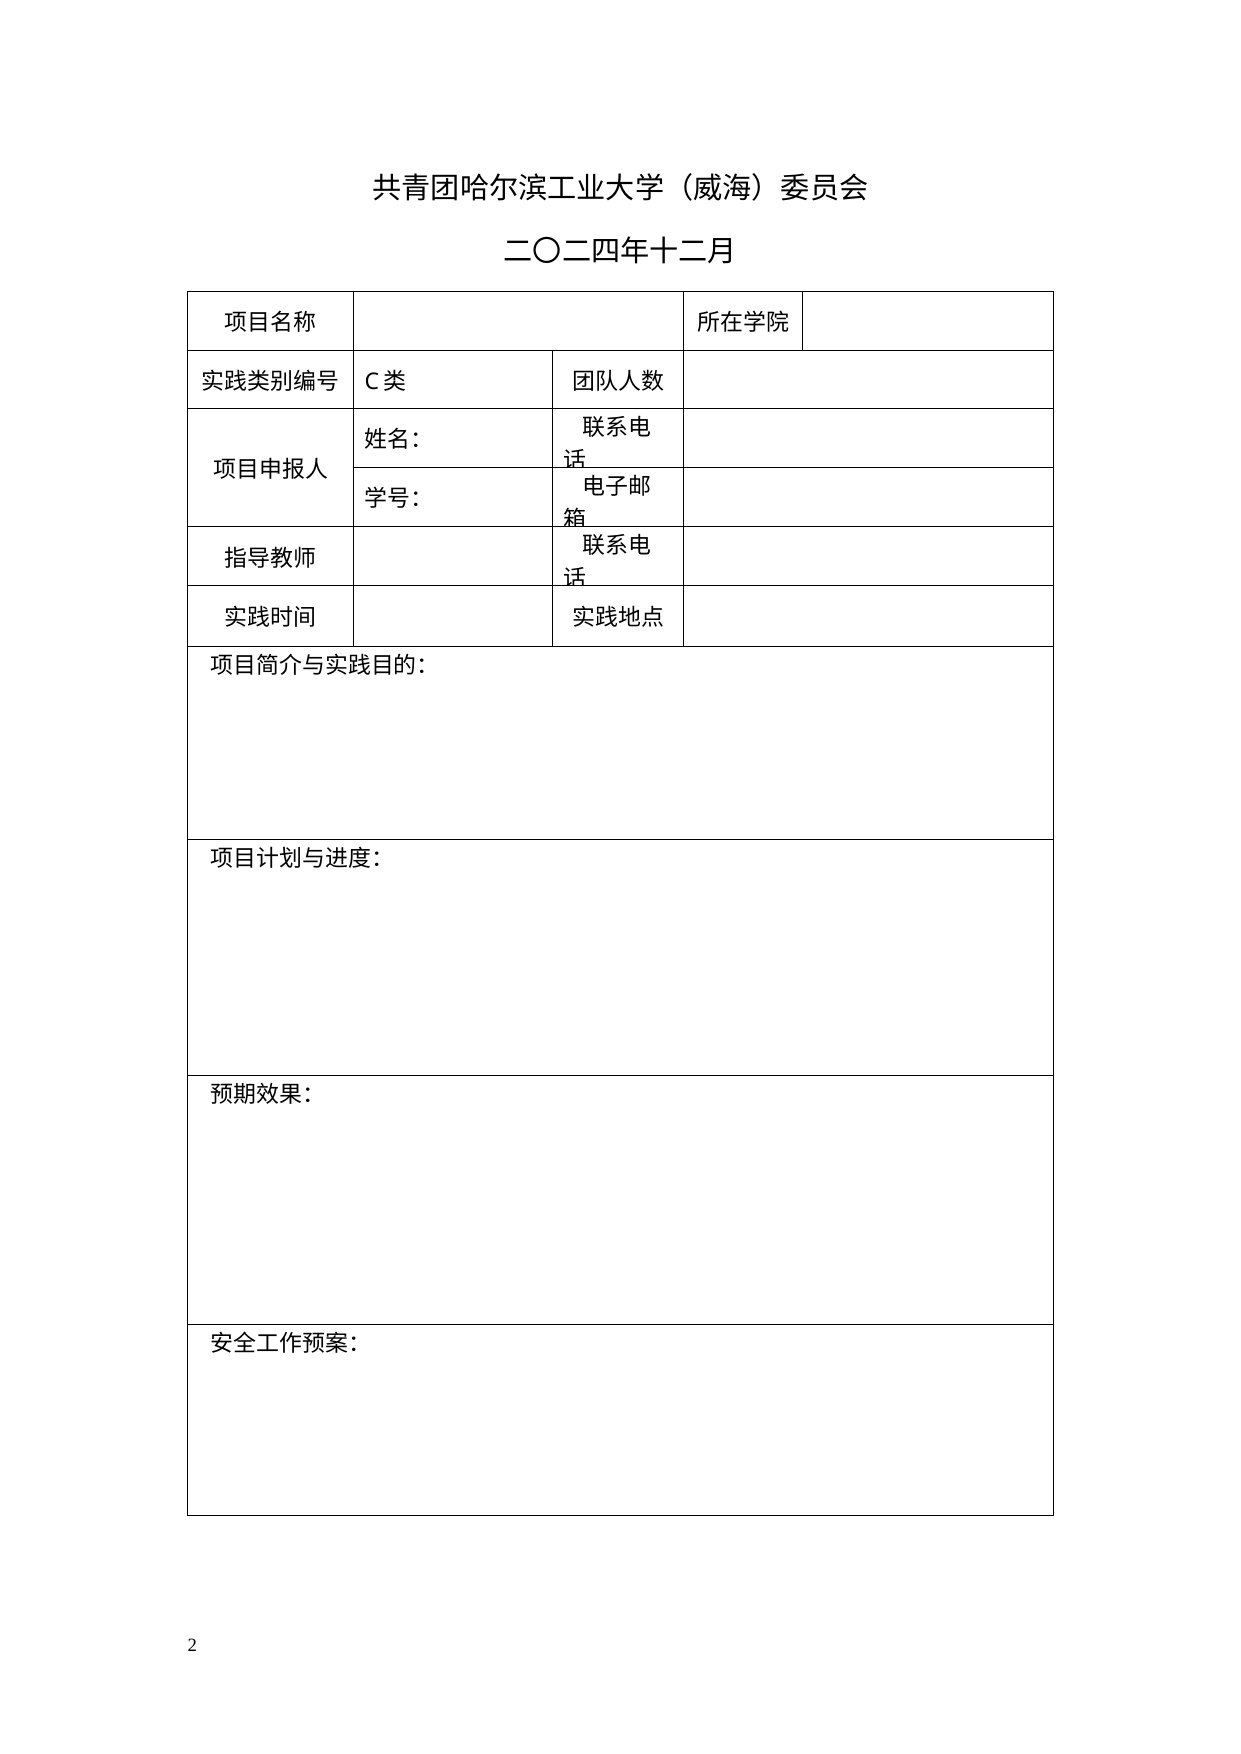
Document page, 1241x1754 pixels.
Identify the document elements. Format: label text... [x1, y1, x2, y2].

table_cell [684, 409, 1053, 467]
table_cell 团队人数 [553, 351, 683, 408]
table_cell [684, 527, 1053, 585]
table_header 项目名称 [188, 292, 353, 350]
table_header [803, 292, 1053, 350]
table_cell [354, 527, 552, 585]
table_cell [354, 586, 552, 646]
text 二〇二四年十二月 [187, 228, 1053, 270]
table_cell 联系电话 [553, 409, 683, 467]
table_cell 姓名： [354, 409, 552, 467]
table_cell 联系电话 [553, 527, 683, 585]
table_cell C类 [354, 351, 552, 408]
table_cell 实践时间 [188, 586, 353, 646]
table_cell 电子邮箱 [553, 468, 683, 526]
table_cell 项目计划与进度： [188, 840, 1053, 1075]
table_header [354, 292, 683, 350]
table_header 所在学院 [684, 292, 802, 350]
table_cell 学号： [354, 468, 552, 526]
table_cell 安全工作预案： [188, 1325, 1053, 1515]
table_cell 预期效果： [188, 1076, 1053, 1324]
table_cell 指导教师 [188, 527, 353, 585]
table_cell 实践类别编号 [188, 351, 353, 408]
table_cell [684, 468, 1053, 526]
table_cell 项目简介与实践目的： [188, 647, 1053, 838]
text 共青团哈尔滨工业大学（威海）委员会 [187, 164, 1053, 207]
table_cell [684, 586, 1053, 646]
table_cell 实践地点 [553, 586, 683, 646]
table_cell [684, 351, 1053, 408]
table_cell 项目申报人 [188, 409, 353, 526]
